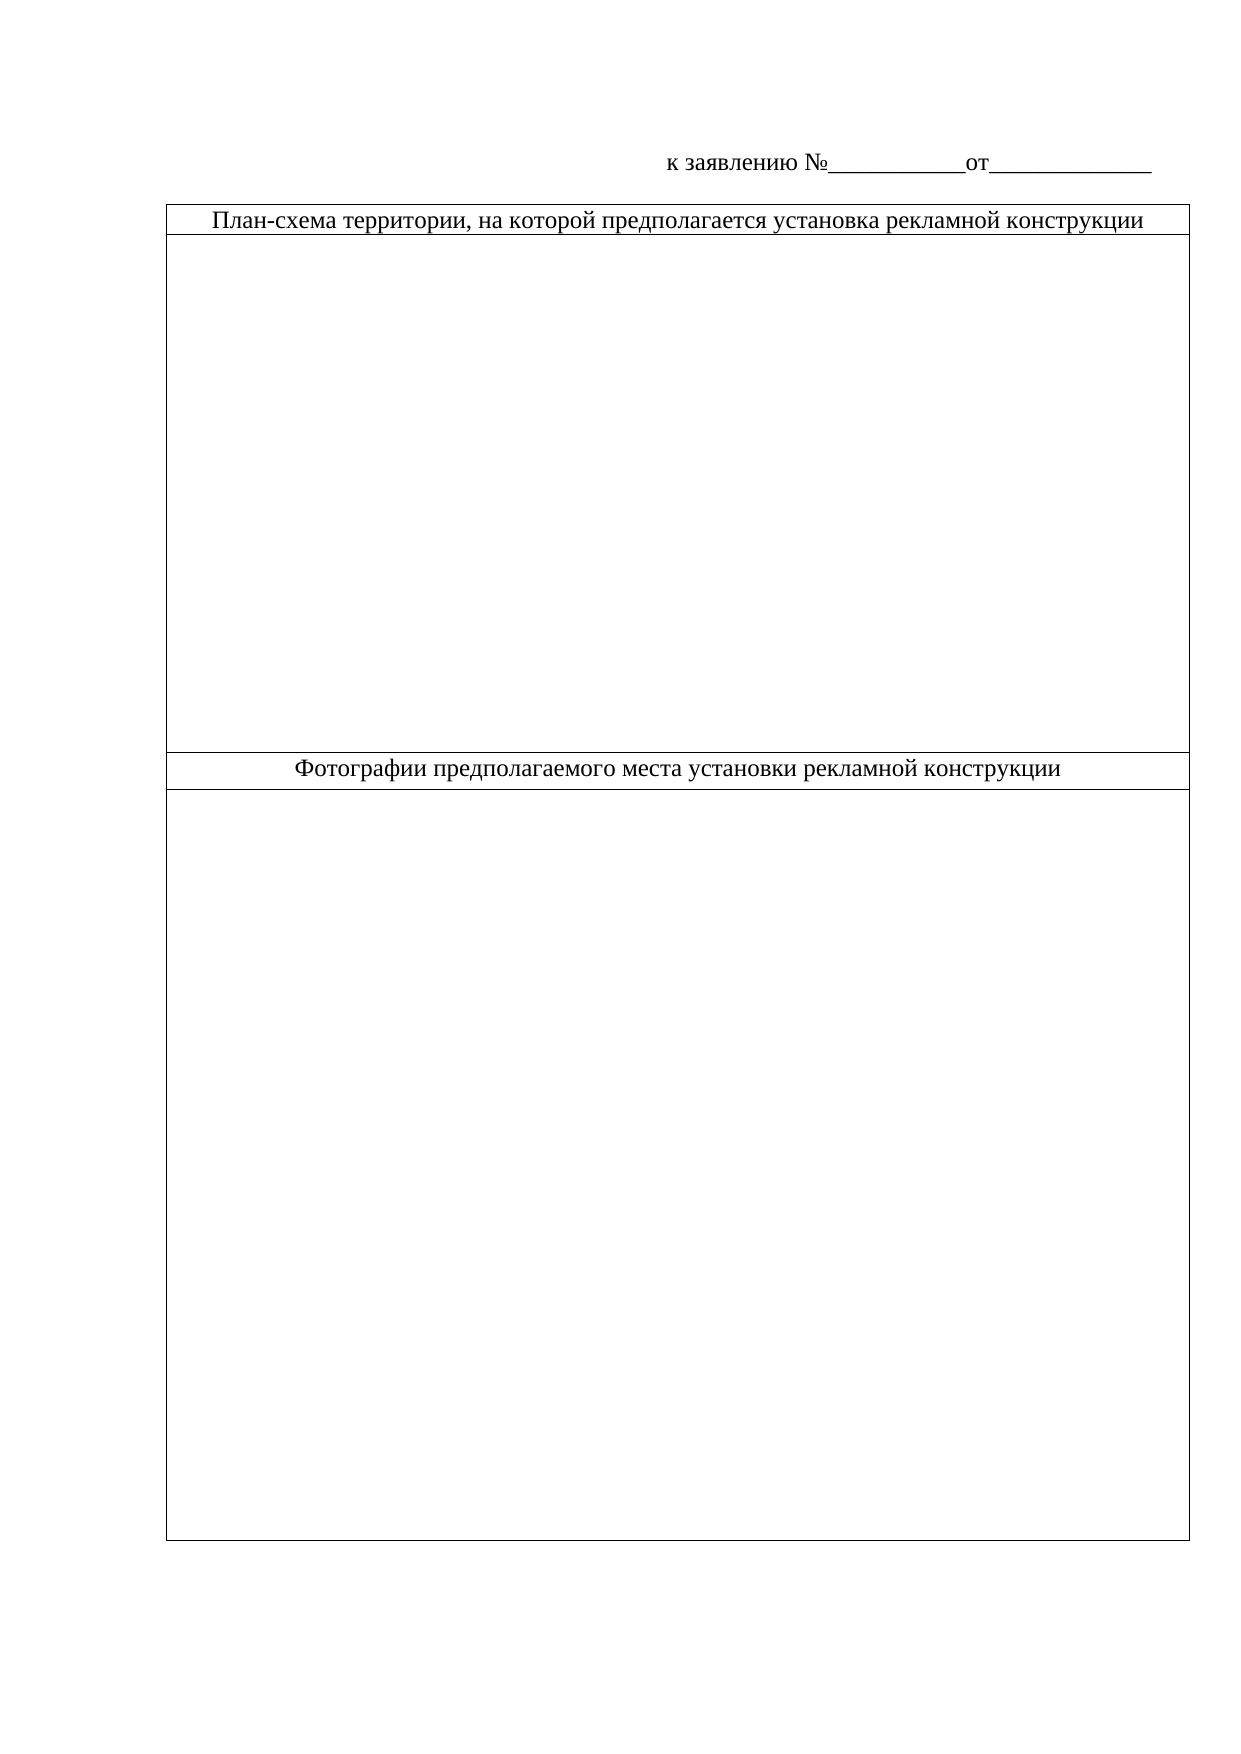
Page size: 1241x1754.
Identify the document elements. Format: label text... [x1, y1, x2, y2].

text к заявлению №___________от_____________ [646, 147, 1152, 176]
table_cell [167, 790, 1189, 1540]
table_header План-схема территории, на которой предполагается установка рекламной конструкции [167, 205, 1189, 234]
table_cell Фотографии предполагаемого места установки рекламной конструкции [167, 753, 1189, 789]
table_cell [167, 235, 1189, 752]
